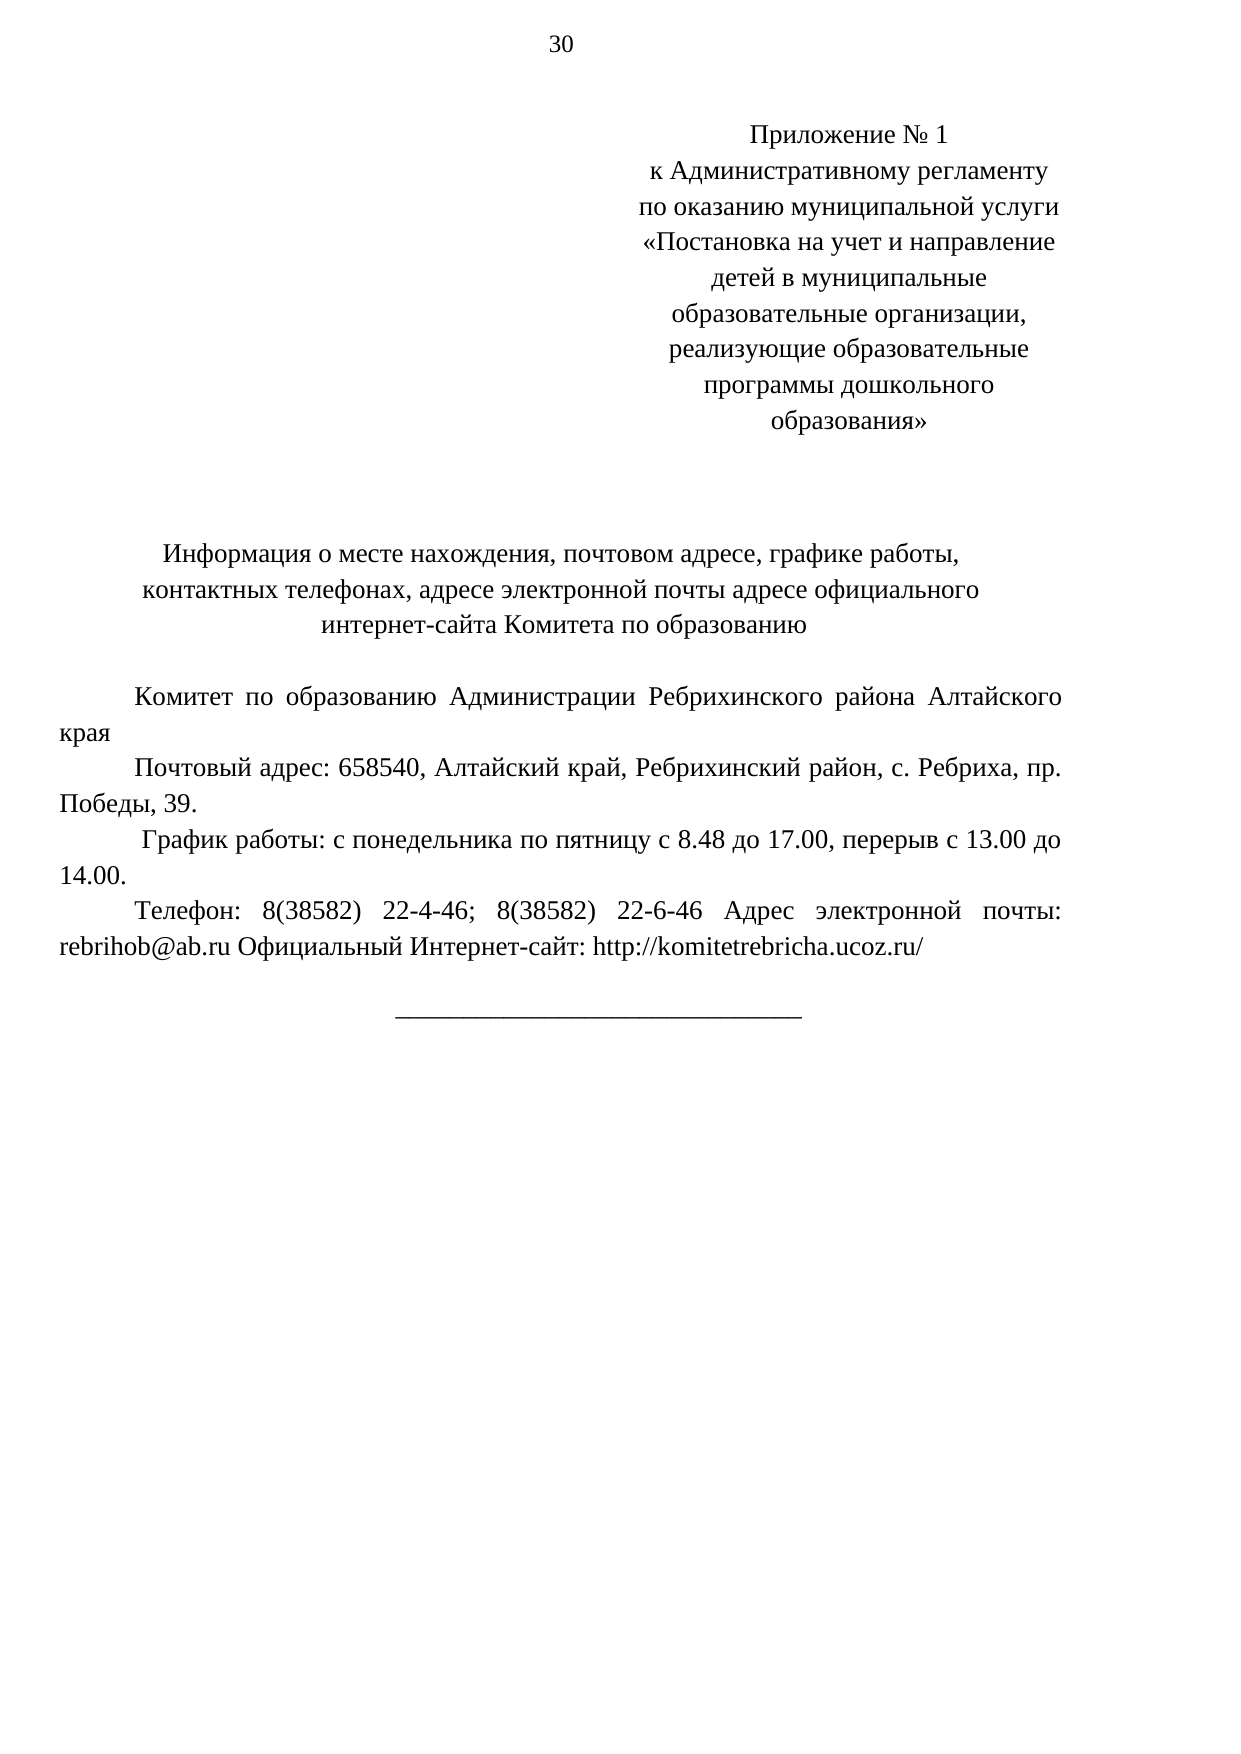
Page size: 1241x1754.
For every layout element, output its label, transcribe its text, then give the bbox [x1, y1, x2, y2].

text Телефон: 8(38582) 22-4-46; 8(38582) 22-6-46 Адрес электронной почты: rebrihob@ab.ru Официальный Интернет-сайт: http://komitetrebricha.ucoz.ru/ [59, 894, 1063, 961]
text ______________________________ [59, 990, 1063, 1021]
text Почтовый адрес: 658540, Алтайский край, Ребрихинский район, с. Ребриха, пр. Победы, 39. [59, 752, 1063, 818]
text к Административному регламенту по оказанию муниципальной услуги «Постановка на учет и направление детей в муниципальные образовательные организации, реализующие образовательные программы дошкольного образования» [635, 154, 1063, 435]
text Приложение № 1 [635, 118, 1063, 149]
text Комитет по образованию Администрации Ребрихинского района Алтайского края [59, 680, 1063, 747]
text контактных телефонах, адресе электронной почты адресе официального [59, 573, 1063, 604]
text Информация о месте нахождения, почтовом адресе, графике работы, [59, 537, 1063, 568]
text интернет-сайта Комитета по образованию [59, 609, 1063, 640]
text График работы: с понедельника по пятницу с 8.48 до 17.00, перерыв с 13.00 до 14.00. [59, 823, 1063, 890]
